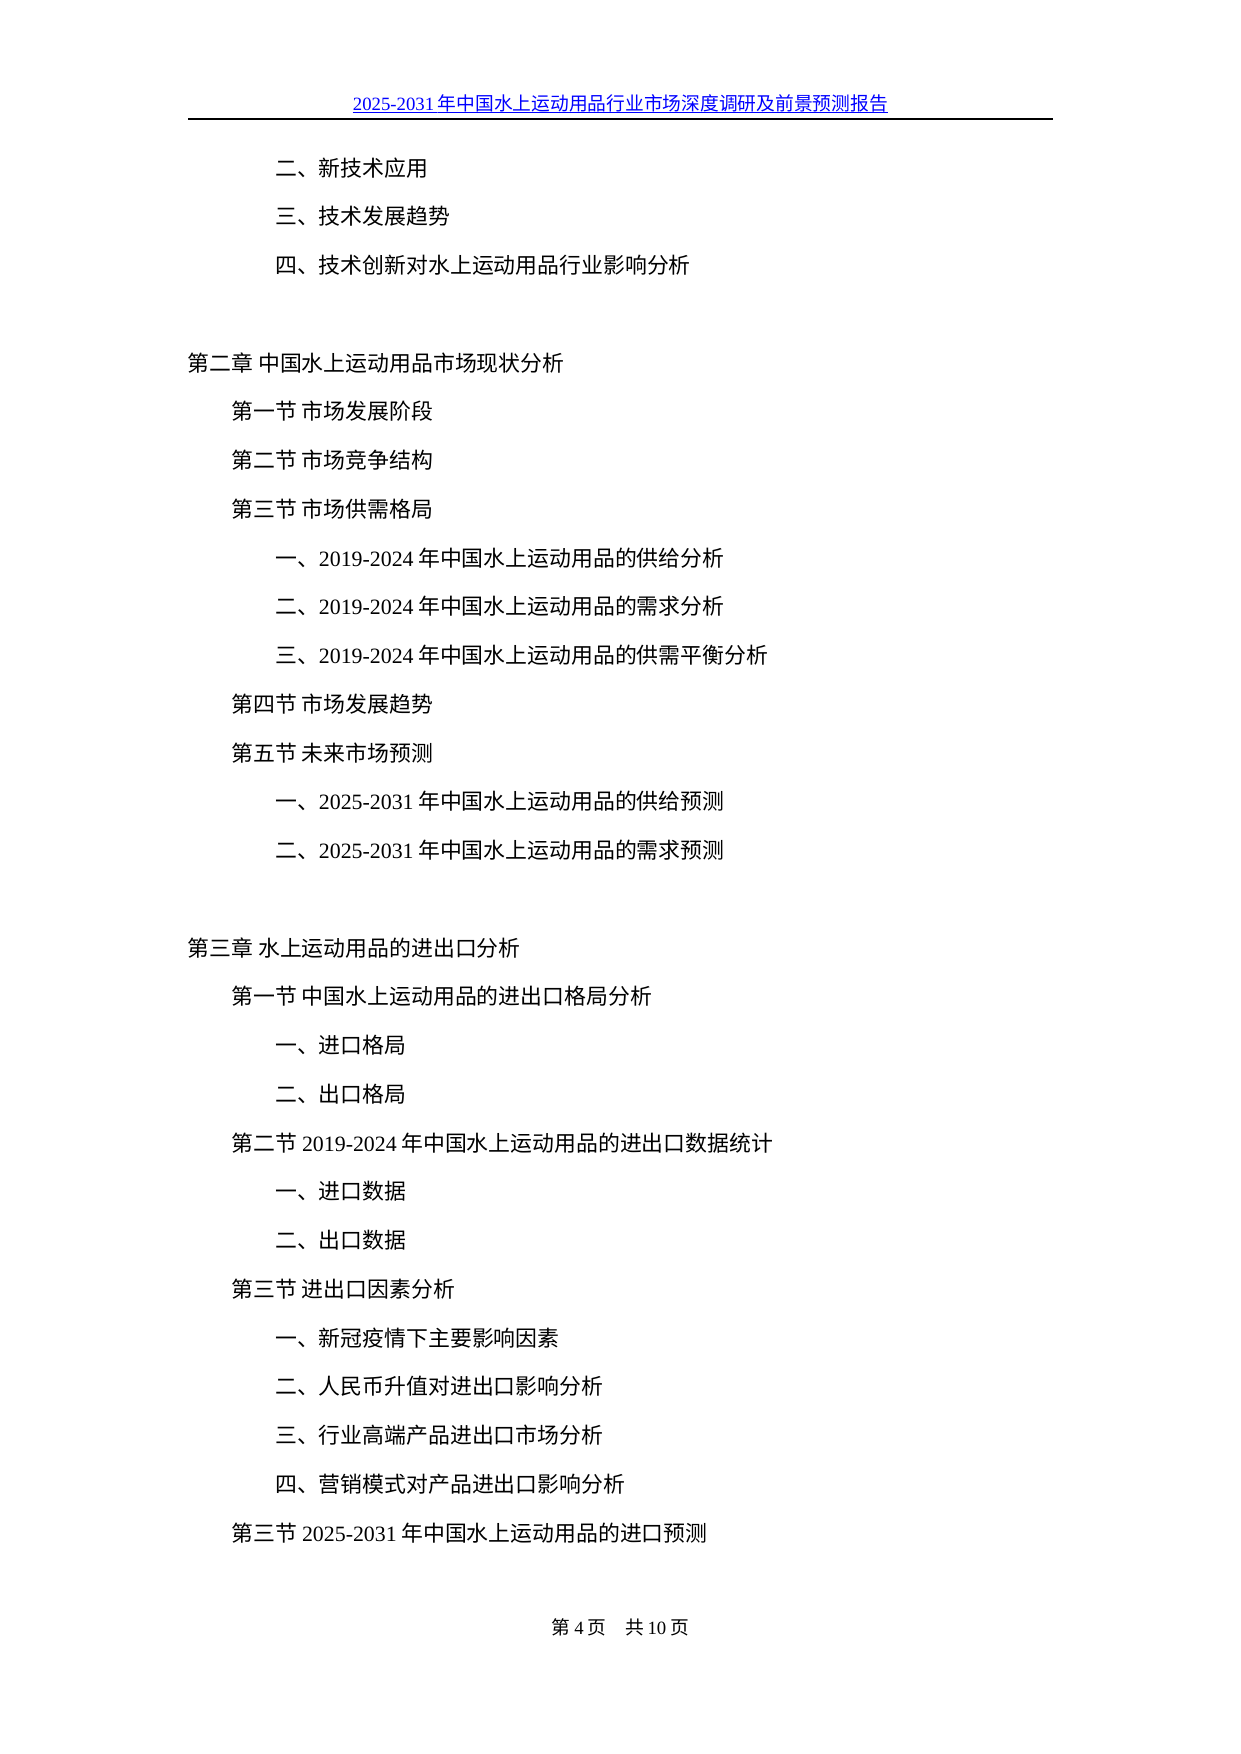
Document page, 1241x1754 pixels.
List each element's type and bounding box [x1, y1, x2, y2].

text [187, 150, 1053, 1548]
